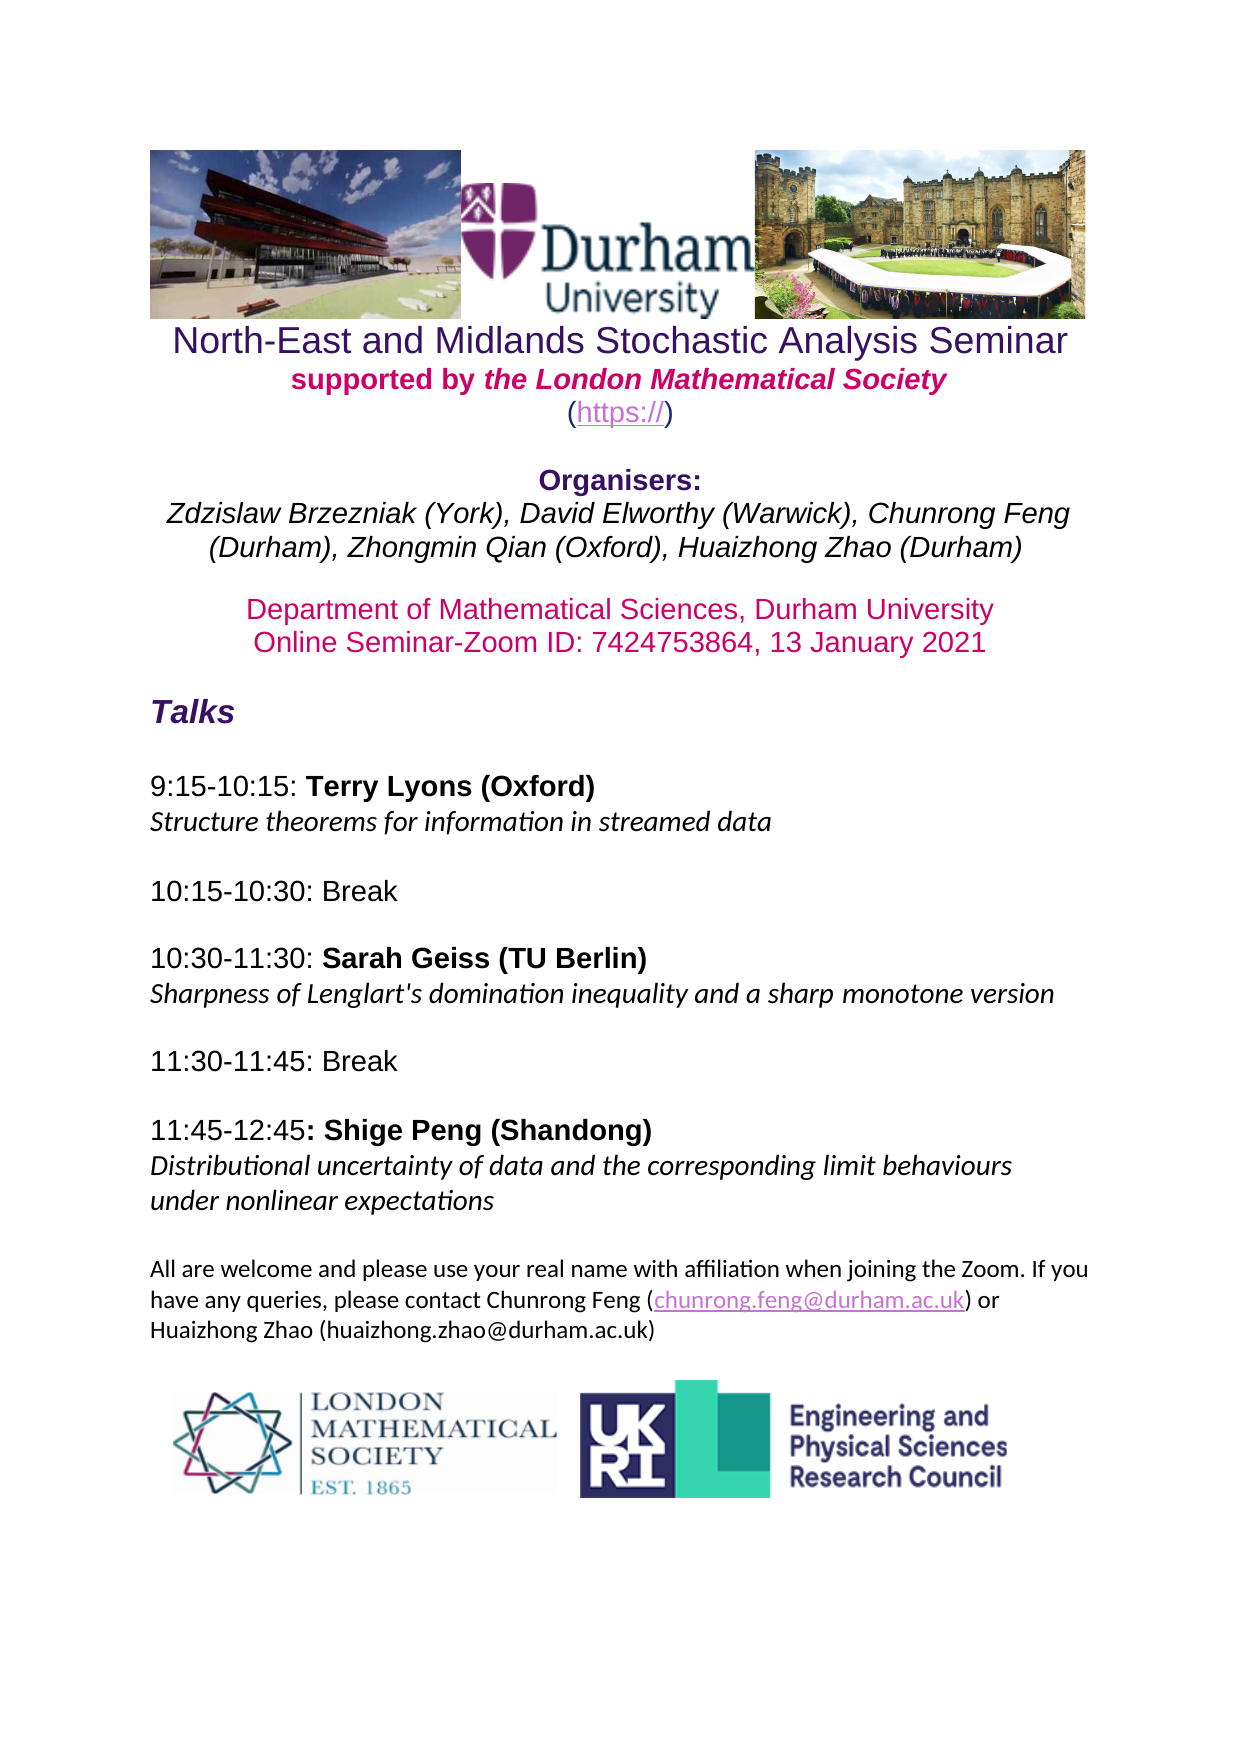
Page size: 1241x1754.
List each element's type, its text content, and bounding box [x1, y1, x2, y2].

text 11:45-12:45: Shige Peng (Shandong) [150, 1113, 1090, 1147]
text 10:15-10:30: Break [150, 874, 1090, 908]
picture [150, 150, 1086, 319]
picture [168, 1382, 562, 1498]
text Online Seminar-Zoom ID: 7424753864, 13 January 2021 [150, 625, 1090, 659]
text 11:30-11:45: Break [150, 1044, 1090, 1077]
text 10:30-11:30: Sarah Geiss (TU Berlin) [150, 941, 1090, 975]
text Distributional uncertainty of data and the corresponding limit behaviours under nonlinear expectations All are welcome and please use your real name with affiliation when joining the Zoom. If you have any queries, please contact Chunrong Feng (chunrong.feng@durham.ac.uk) or Huaizhong Zhao (huaizhong.zhao@durham.ac.uk) [150, 1147, 1090, 1345]
picture [580, 1380, 1007, 1498]
text Department of Mathematical Sciences, Durham University [150, 592, 1090, 625]
text Zdzislaw Brzezniak (York), David Elworthy (Warwick), Chunrong Feng (Durham), Zhongmin Qian (Oxford), Huaizhong Zhao (Durham) [150, 496, 1090, 592]
text Sharpness of Lenglart's domination inequality and a sharp monotone version [150, 975, 1090, 1010]
text Talks [150, 692, 1090, 731]
text 9:15-10:15: Terry Lyons (Oxford) Structure theorems for information in streamed data [150, 769, 1090, 838]
text Organisers: [150, 462, 1090, 496]
text North-East and Midlands Stochastic Analysis Seminar supported by the London Mathematical Society (https://) [150, 319, 1090, 429]
